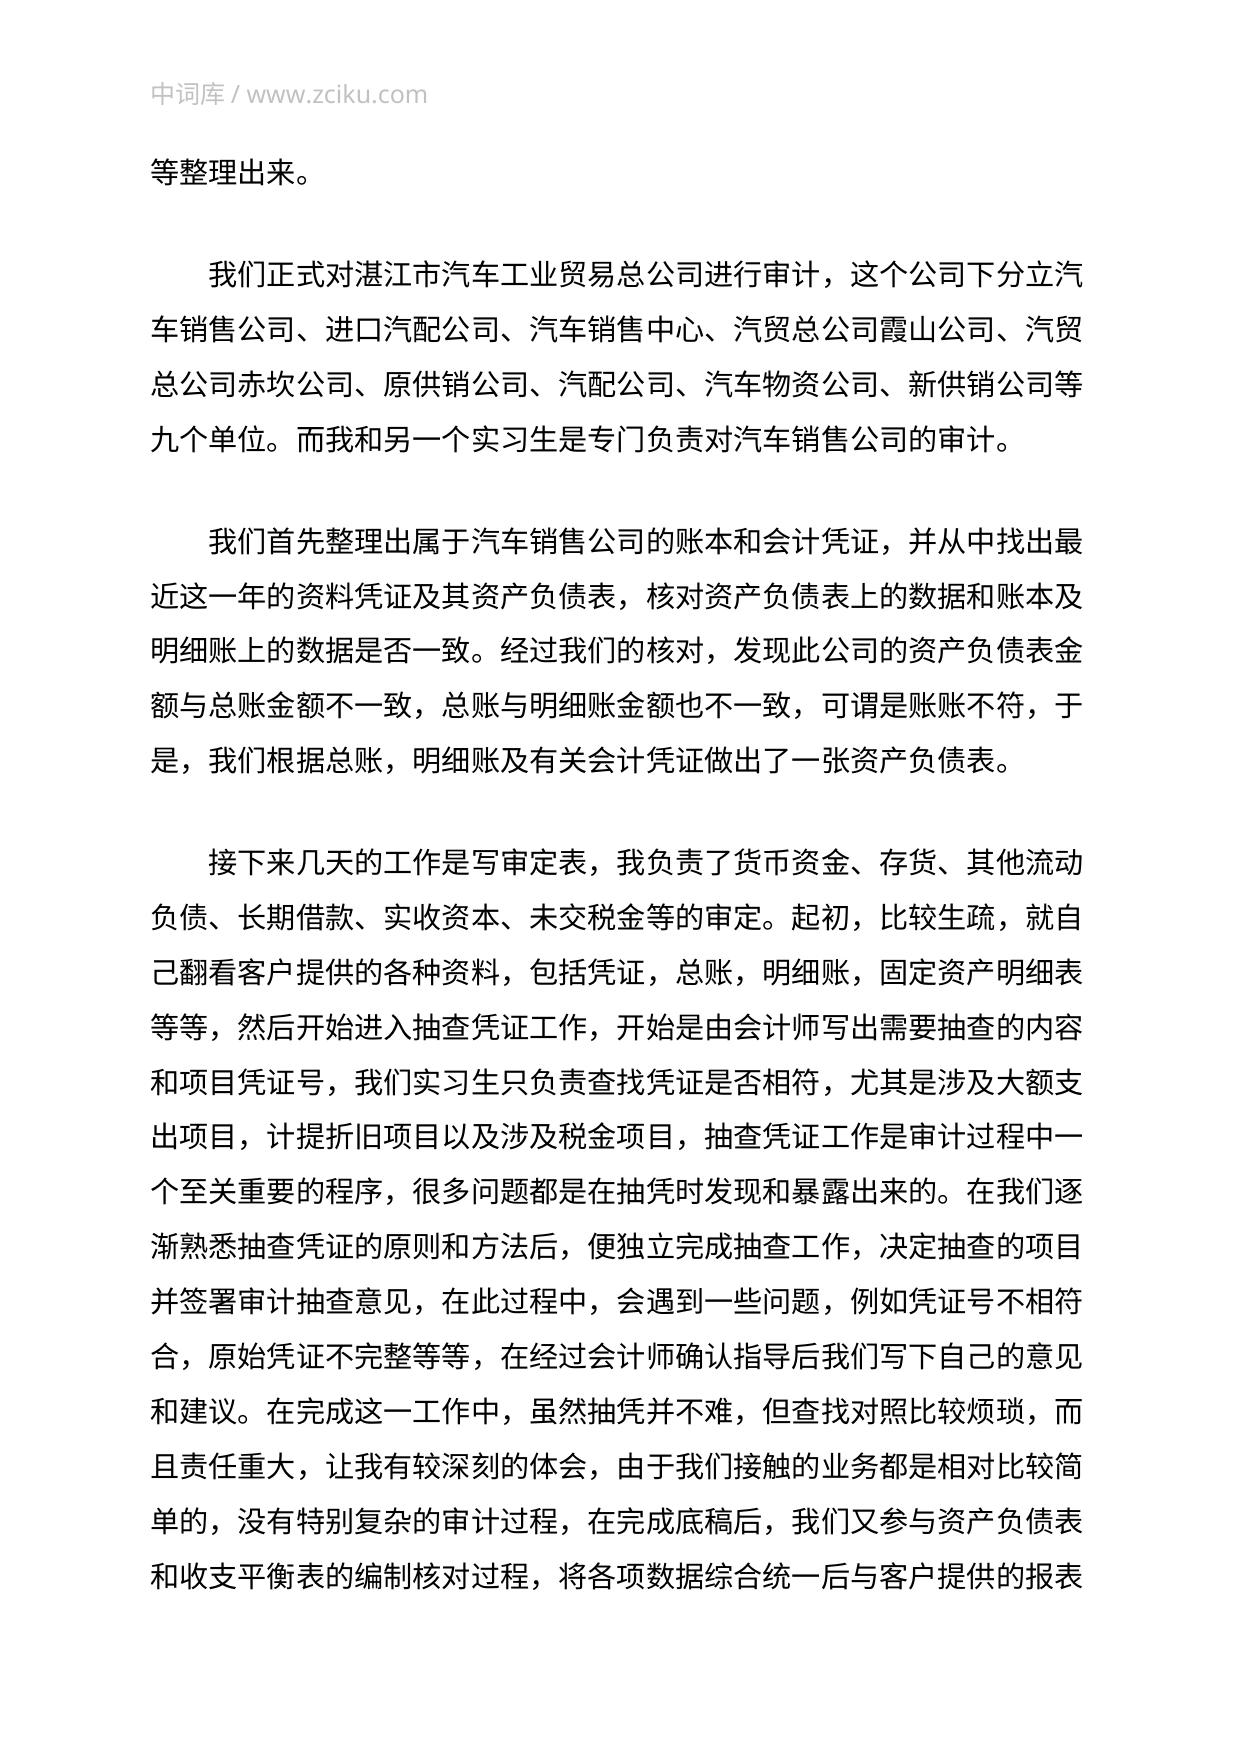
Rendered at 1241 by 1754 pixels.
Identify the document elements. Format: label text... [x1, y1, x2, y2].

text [150, 839, 1090, 1596]
text 我们首先整理出属于汽车销售公司的账本和会计凭证，并从中找出最近这一年的资料凭证及其资产负债表，核对资产负债表上的数据和账本及明细账上的数据是否一致。经过我们的核对，发现此公司的资产负债表金额与总账金额不一致，总账与明细账金额也不一致，可谓是账账不符，于是，我们根据总账，明细账及有关会计凭证做出了一张资产负债表。 [150, 518, 1090, 780]
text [150, 150, 1090, 192]
text 我们正式对湛江市汽车工业贸易总公司进行审计，这个公司下分立汽车销售公司、进口汽配公司、汽车销售中心、汽贸总公司霞山公司、汽贸总公司赤坎公司、原供销公司、汽配公司、汽车物资公司、新供销公司等九个单位。而我和另一个实习生是专门负责对汽车销售公司的审计。 [150, 252, 1090, 459]
